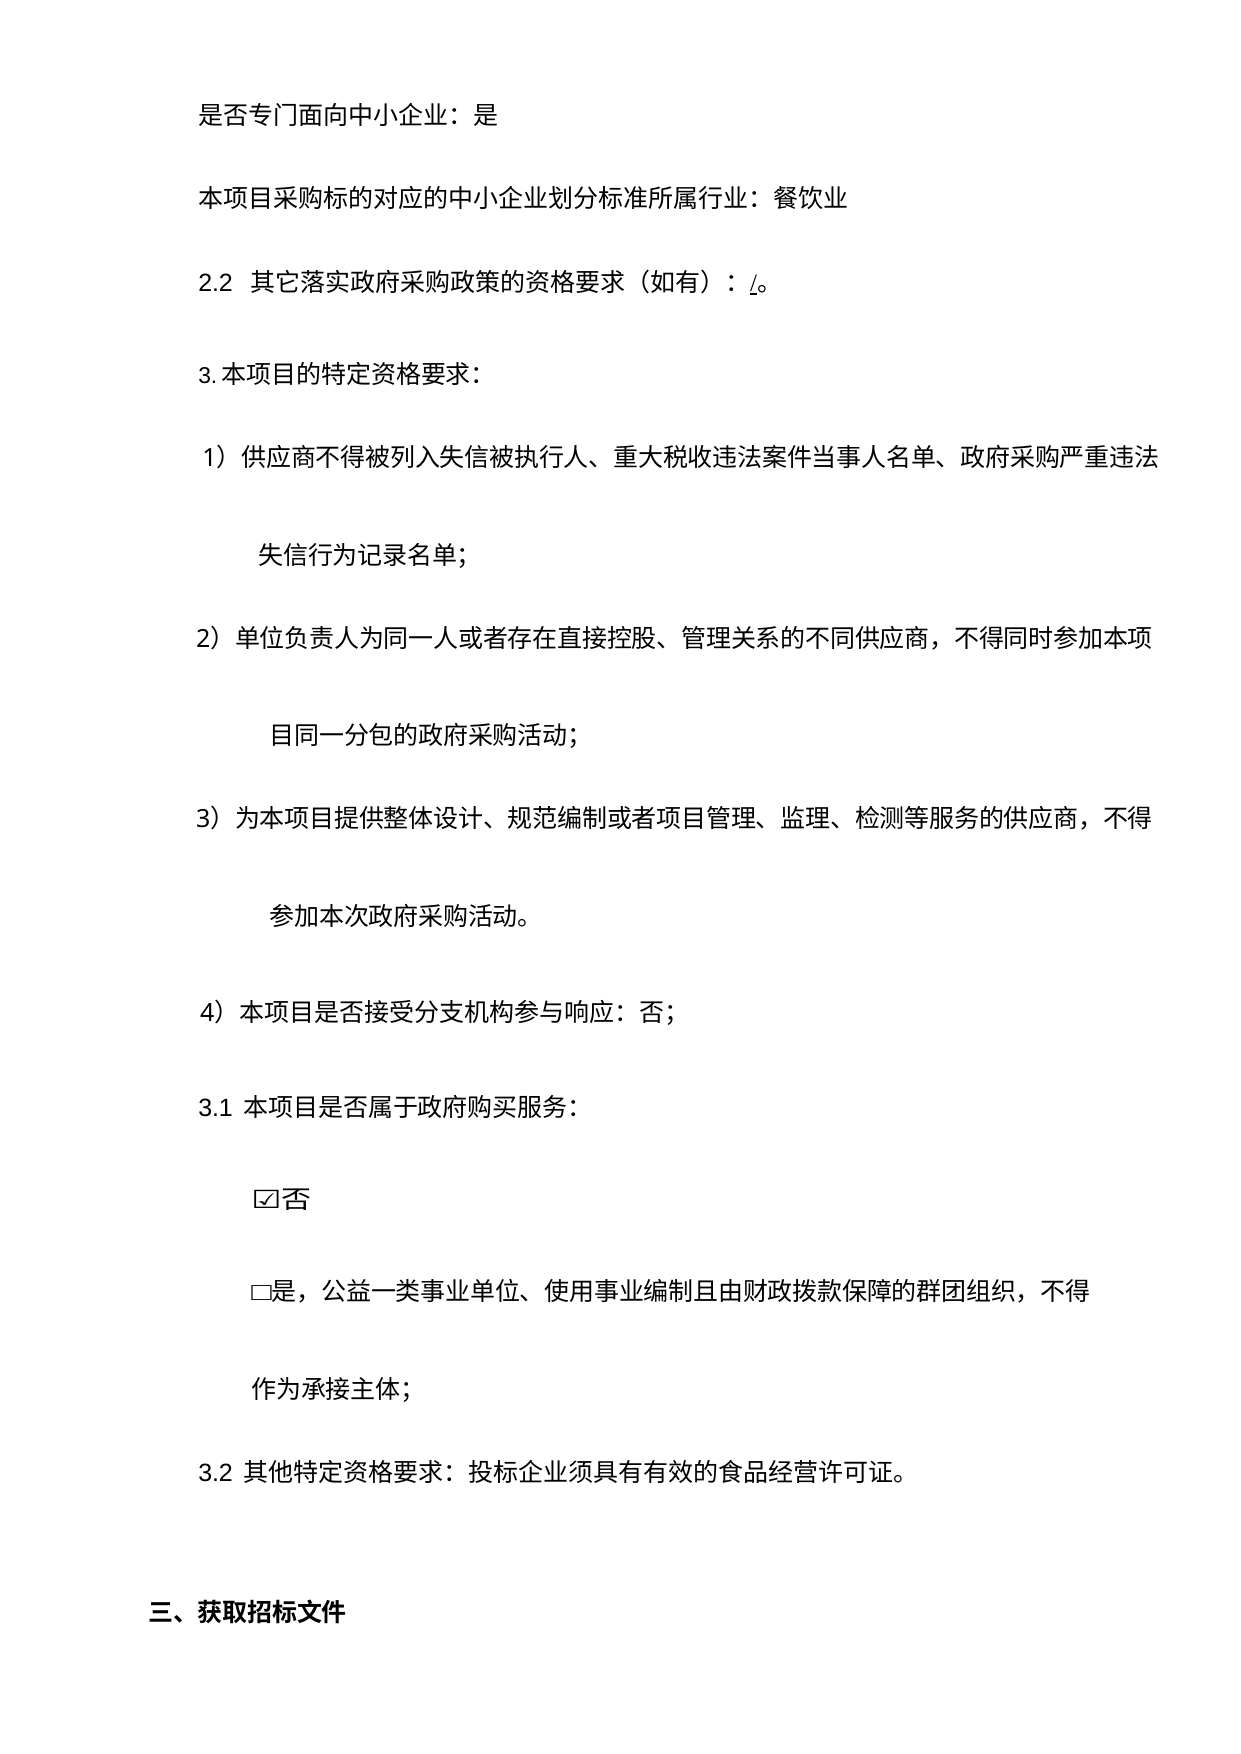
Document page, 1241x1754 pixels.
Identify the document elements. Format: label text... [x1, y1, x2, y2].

text 4）本项目是否接受分支机构参与响应：否； [75, 978, 1165, 1043]
text 1）供应商不得被列入失信被执行人、重大税收违法案件当事人名单、政府采购严重违法失信行为记录名单； [121, 423, 1165, 586]
text 3）为本项目提供整体设计、规范编制或者项目管理、监理、检测等服务的供应商，不得参加本次政府采购活动。 [196, 784, 1165, 947]
text ☑否 [251, 1165, 1165, 1230]
list 本项目是否属于政府购买服务： [198, 1073, 1165, 1138]
text 2）单位负责人为同一人或者存在直接控股、管理关系的不同供应商，不得同时参加本项目同一分包的政府采购活动； [196, 604, 1165, 766]
text □是，公益一类事业单位、使用事业编制且由财政拨款保障的群团组织，不得作为承接主体； [251, 1257, 1093, 1420]
list 其他特定资格要求：投标企业须具有有效的食品经营许可证。 [198, 1438, 1165, 1503]
list 本项目采购标的对应的中小企业划分标准所属行业：餐饮业 [198, 164, 1165, 229]
list 其它落实政府采购政策的资格要求（如有）：/。 [198, 248, 1165, 313]
list 是否专门面向中小企业：是 [198, 81, 1165, 146]
subtitle 三、获取招标文件 [148, 1578, 1165, 1643]
list 本项目的特定资格要求： [198, 340, 1165, 405]
